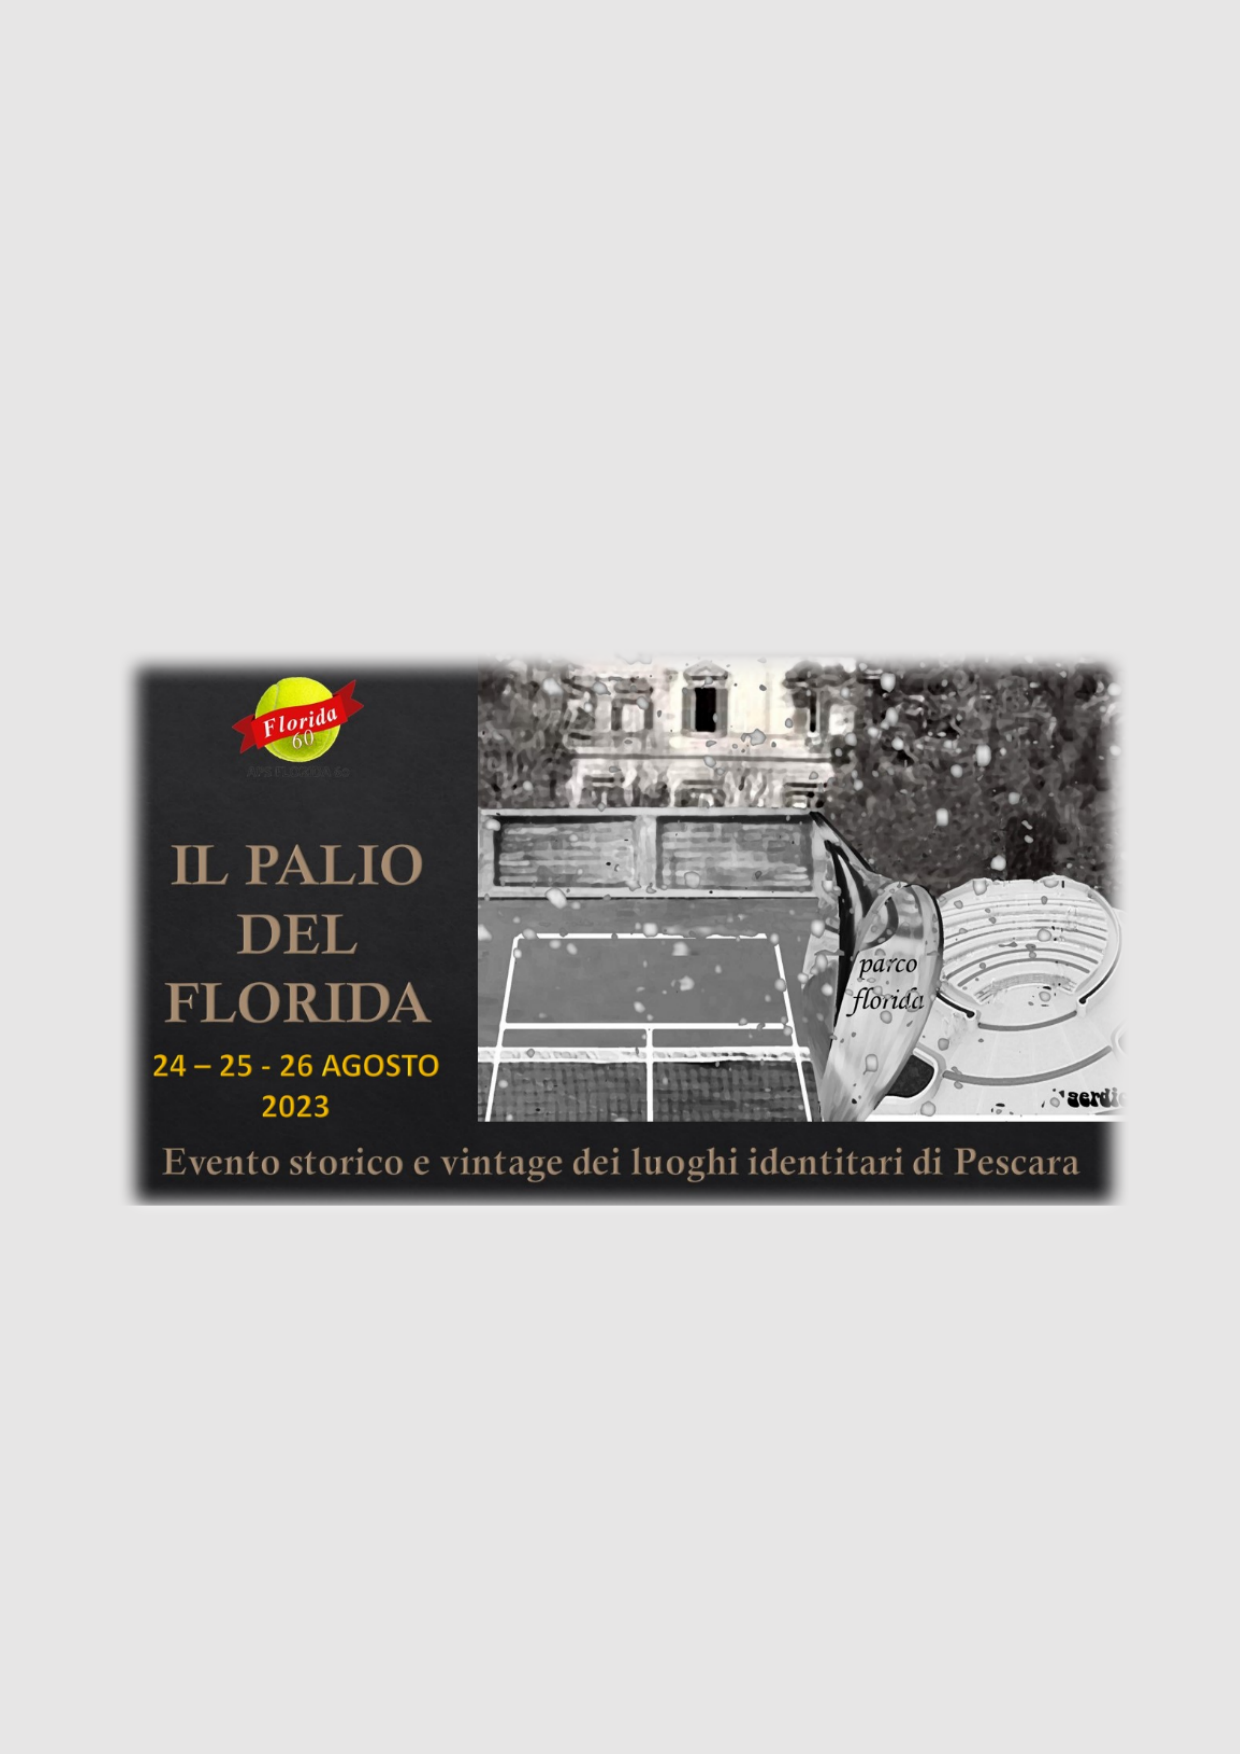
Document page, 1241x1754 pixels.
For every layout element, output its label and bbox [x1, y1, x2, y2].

picture [147, 678, 1101, 1191]
